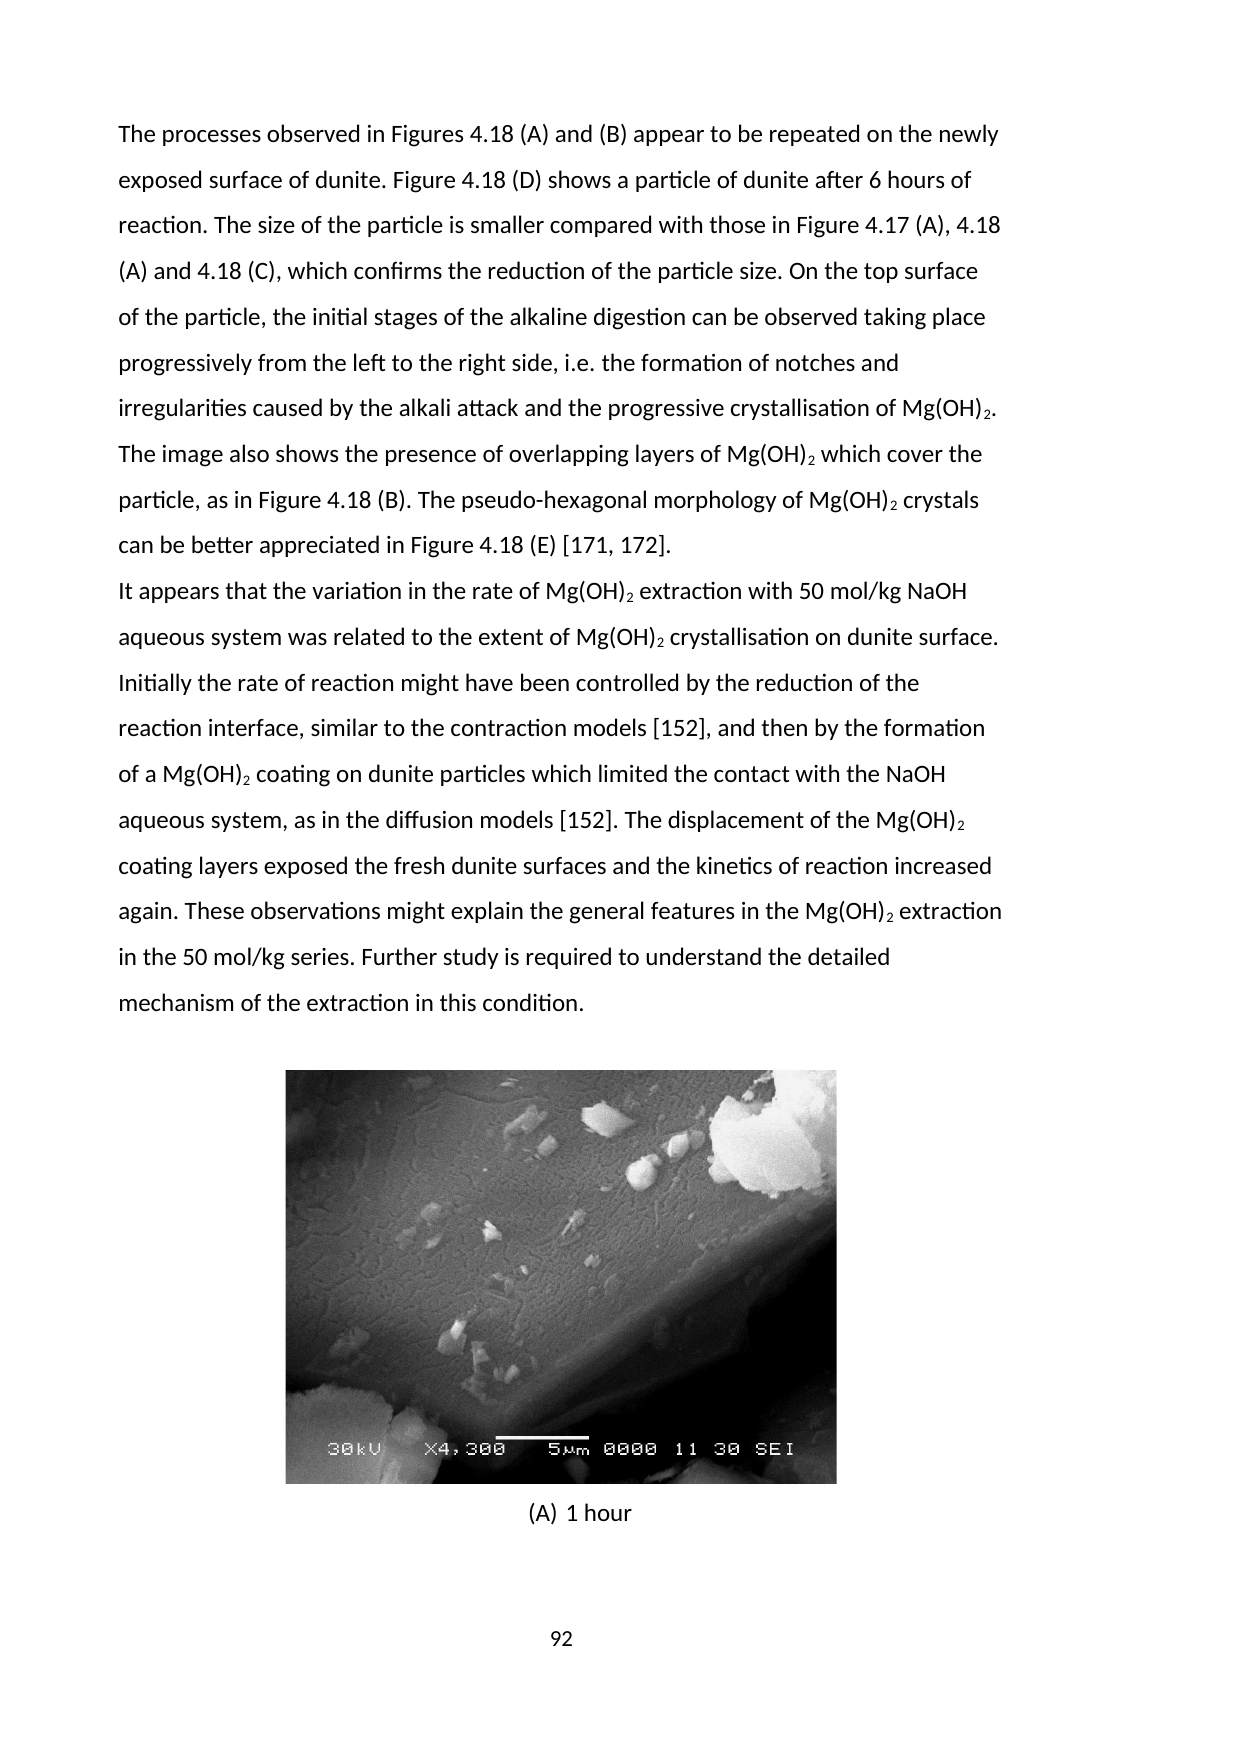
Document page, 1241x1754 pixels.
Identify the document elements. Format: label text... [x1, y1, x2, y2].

list 1 hour [156, 1498, 1004, 1528]
picture [285, 1070, 837, 1484]
text It appears that the variation in the rate of Mg(OH)2 extraction with 50 mol/kg NaOH aqueous system was related to the extent of Mg(OH)2 crystallisation on dunite surface. Initially the rate of reaction might have been controlled by the reduction of the reaction interface, similar to the contraction models [152], and then by the formation of a Mg(OH)2 coating on dunite particles which limited the contact with the NaOH aqueous system, as in the diffusion models [152]. The displacement of the Mg(OH)2 coating layers exposed the fresh dunite surfaces and the kinetics of reaction increased again. These observations might explain the general features in the Mg(OH)2 extraction in the 50 mol/kg series. Further study is required to understand the detailed mechanism of the extraction in this condition. [118, 575, 1004, 1017]
text The processes observed in Figures 4.18 (A) and (B) appear to be repeated on the newly exposed surface of dunite. Figure 4.18 (D) shows a particle of dunite after 6 hours of reaction. The size of the particle is smaller compared with those in Figure 4.17 (A), 4.18 (A) and 4.18 (C), which confirms the reduction of the particle size. On the top surface of the particle, the initial stages of the alkaline digestion can be observed taking place progressively from the left to the right side, i.e. the formation of notches and irregularities caused by the alkali attack and the progressive crystallisation of Mg(OH)2. The image also shows the presence of overlapping layers of Mg(OH)2 which cover the particle, as in Figure 4.18 (B). The pseudo-hexagonal morphology of Mg(OH)2 crystals can be better appreciated in Figure 4.18 (E) [171, 172]. [118, 118, 1004, 560]
